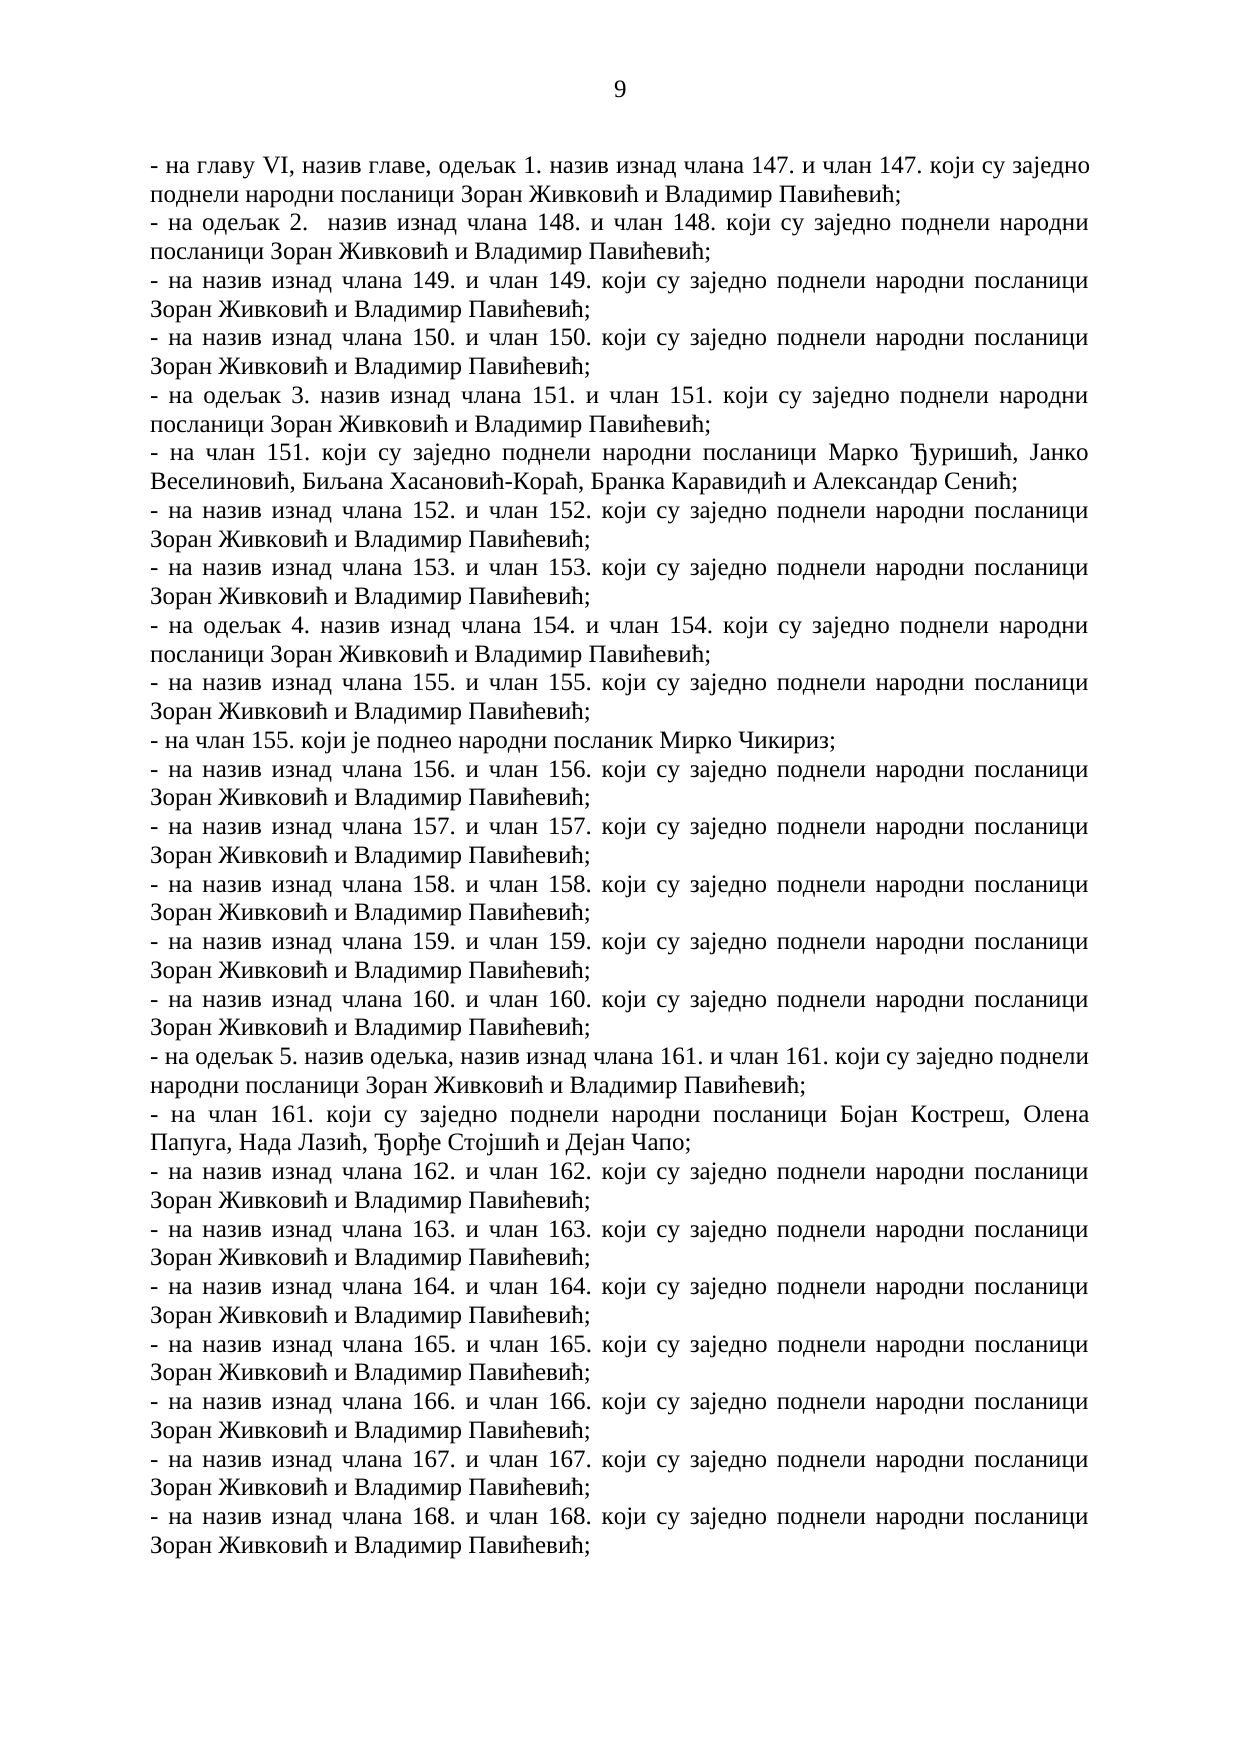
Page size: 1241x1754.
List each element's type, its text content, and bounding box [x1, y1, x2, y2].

text - на назив изнад члана 165. и члан 165. који су заједно поднели народни посланици Зоран Живковић и Владимир Павићевић; [150, 1329, 1090, 1386]
text - на назив изнад члана 160. и члан 160. који су заједно поднели народни посланици Зоран Живковић и Владимир Павићевић; [150, 984, 1090, 1041]
text - на одељак 2. назив изнад члана 148. и члан 148. који су заједно поднели народни посланици Зоран Живковић и Владимир Павићевић; [150, 207, 1090, 265]
text - на назив изнад члана 152. и члан 152. који су заједно поднели народни посланици Зоран Живковић и Владимир Павићевић; [150, 495, 1090, 552]
text - на члан 155. који је поднео народни посланик Мирко Чикириз; [150, 725, 1090, 754]
text - на назив изнад члана 158. и члан 158. који су заједно поднели народни посланици Зоран Живковић и Владимир Павићевић; [150, 869, 1090, 926]
text - на назив изнад члана 157. и члан 157. који су заједно поднели народни посланици Зоран Живковић и Владимир Павићевић; [150, 811, 1090, 869]
text - на назив изнад члана 167. и члан 167. који су заједно поднели народни посланици Зоран Живковић и Владимир Павићевић; [150, 1444, 1090, 1501]
text - на члан 161. који су заједно поднели народни посланици Бојан Костреш, Олена Папуга, Нада Лазић, Ђорђе Стојшић и Дејан Чапо; [150, 1099, 1090, 1156]
text - на назив изнад члана 150. и члан 150. који су заједно поднели народни посланици Зоран Живковић и Владимир Павићевић; [150, 322, 1090, 380]
text - на назив изнад члана 164. и члан 164. који су заједно поднели народни посланици Зоран Живковић и Владимир Павићевић; [150, 1271, 1090, 1329]
text - на одељак 4. назив изнад члана 154. и члан 154. који су заједно поднели народни посланици Зоран Живковић и Владимир Павићевић; [150, 610, 1090, 667]
text - на назив изнад члана 153. и члан 153. који су заједно поднели народни посланици Зоран Живковић и Владимир Павићевић; [150, 552, 1090, 610]
text - на назив изнад члана 163. и члан 163. који су заједно поднели народни посланици Зоран Живковић и Владимир Павићевић; [150, 1214, 1090, 1271]
text - на главу VI, назив главе, одељак 1. назив изнад члана 147. и члан 147. који су заједно поднели народни посланици Зоран Живковић и Владимир Павићевић; [150, 150, 1090, 207]
text - на члан 151. који су заједно поднели народни посланици Марко Ђуришић, Јанко Веселиновић, Биљана Хасановић-Кораћ, Бранка Каравидић и Александар Сенић; [150, 437, 1090, 495]
text - на назив изнад члана 168. и члан 168. који су заједно поднели народни посланици Зоран Живковић и Владимир Павићевић; [150, 1501, 1090, 1559]
text - на назив изнад члана 159. и члан 159. који су заједно поднели народни посланици Зоран Живковић и Владимир Павићевић; [150, 926, 1090, 984]
text - на назив изнад члана 149. и члан 149. који су заједно поднели народни посланици Зоран Живковић и Владимир Павићевић; [150, 265, 1090, 322]
text - на одељак 3. назив изнад члана 151. и члан 151. који су заједно поднели народни посланици Зоран Живковић и Владимир Павићевић; [150, 380, 1090, 437]
text - на назив изнад члана 166. и члан 166. који су заједно поднели народни посланици Зоран Живковић и Владимир Павићевић; [150, 1386, 1090, 1444]
text - на назив изнад члана 155. и члан 155. који су заједно поднели народни посланици Зоран Живковић и Владимир Павићевић; [150, 667, 1090, 725]
text - на назив изнад члана 162. и члан 162. који су заједно поднели народни посланици Зоран Живковић и Владимир Павићевић; [150, 1156, 1090, 1214]
text - на одељак 5. назив одељка, назив изнад члана 161. и члан 161. који су заједно поднели народни посланици Зоран Живковић и Владимир Павићевић; [150, 1041, 1090, 1099]
text - на назив изнад члана 156. и члан 156. који су заједно поднели народни посланици Зоран Живковић и Владимир Павићевић; [150, 754, 1090, 811]
